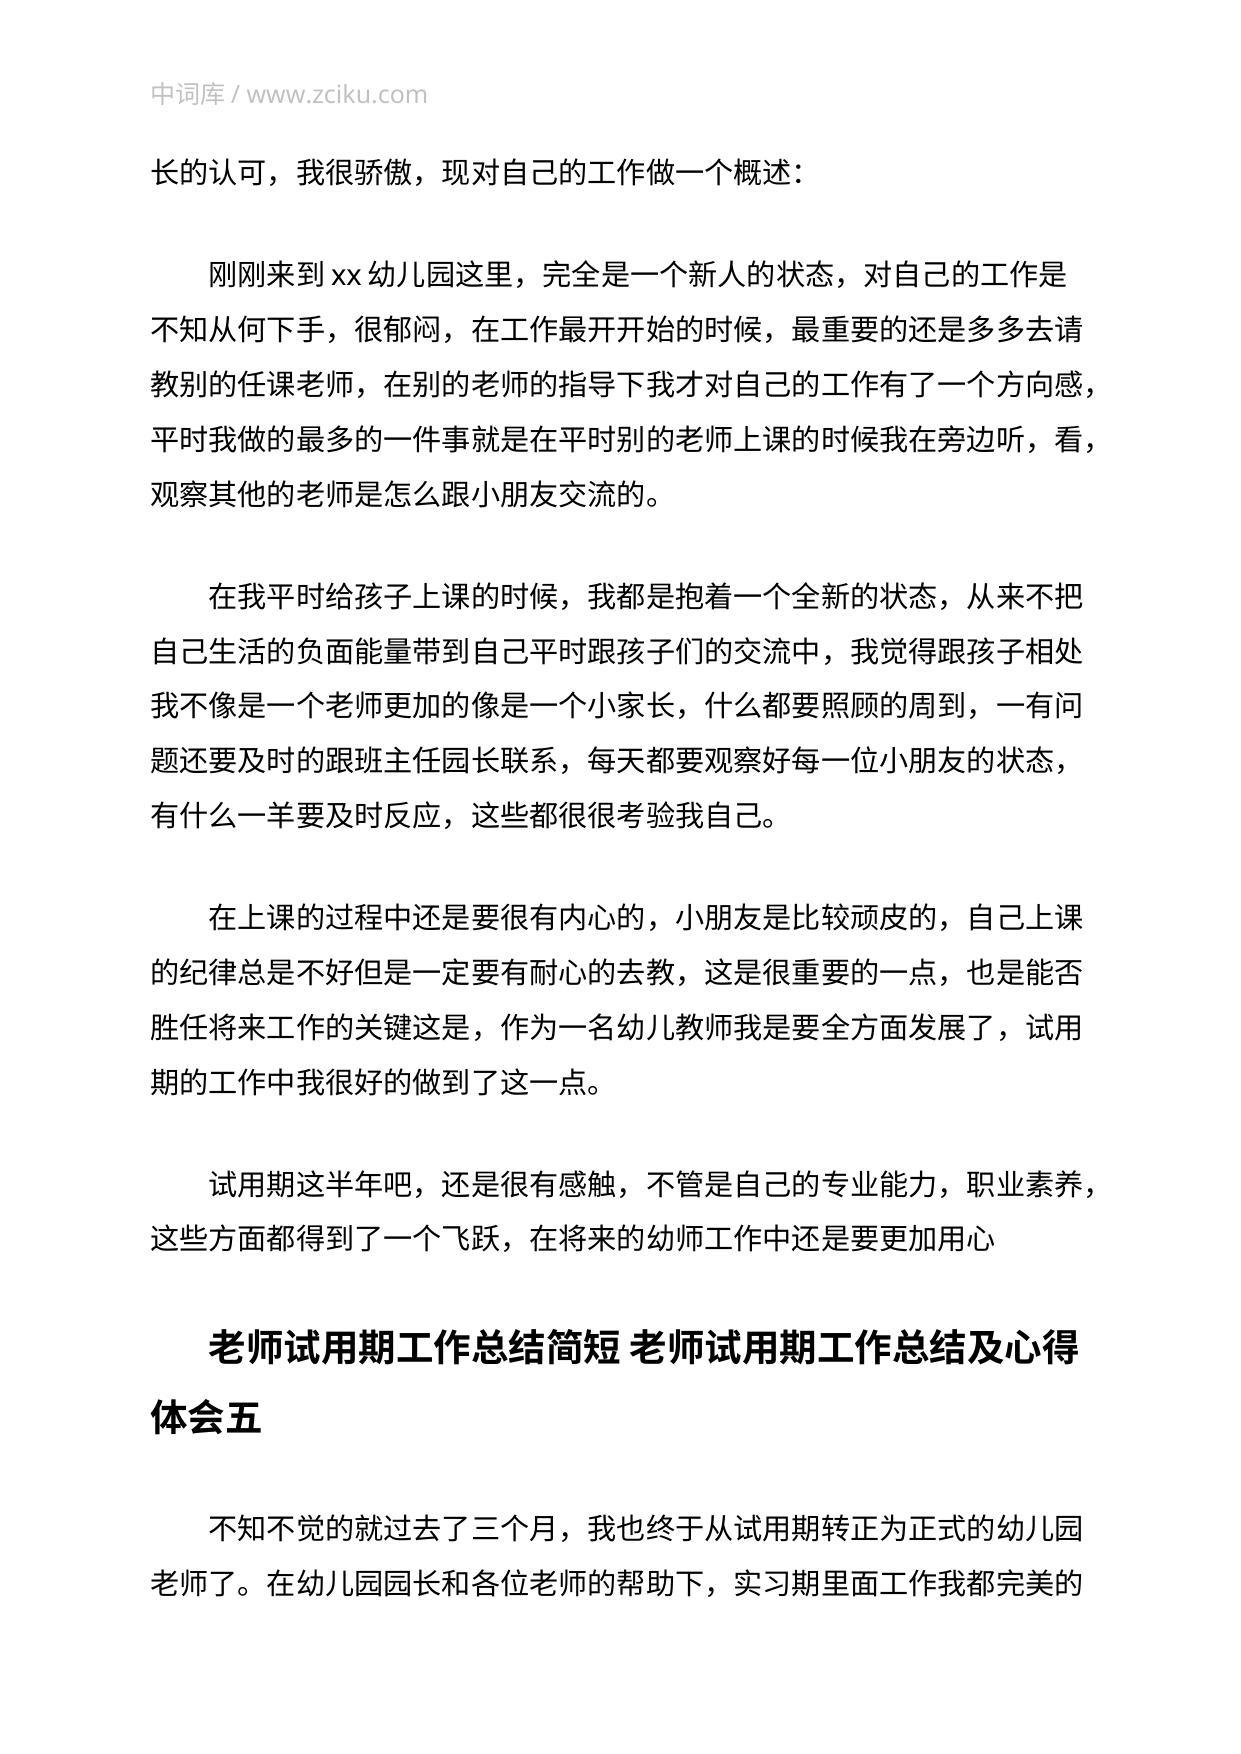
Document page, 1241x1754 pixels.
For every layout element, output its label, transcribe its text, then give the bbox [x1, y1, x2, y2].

text 老师试用期工作总结简短 老师试用期工作总结及心得体会五 [150, 1318, 1090, 1442]
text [150, 1506, 1090, 1603]
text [150, 150, 1090, 192]
text 试用期这半年吧，还是很有感触，不管是自己的专业能力，职业素养，这些方面都得到了一个飞跃，在将来的幼师工作中还是要更加用心 [150, 1161, 1090, 1258]
text 刚刚来到xx幼儿园这里，完全是一个新人的状态，对自己的工作是不知从何下手，很郁闷，在工作最开开始的时候，最重要的还是多多去请教别的任课老师，在别的老师的指导下我才对自己的工作有了一个方向感，平时我做的最多的一件事就是在平时别的老师上课的时候我在旁边听，看，观察其他的老师是怎么跟小朋友交流的。 [150, 252, 1090, 514]
text 在我平时给孩子上课的时候，我都是抱着一个全新的状态，从来不把自己生活的负面能量带到自己平时跟孩子们的交流中，我觉得跟孩子相处我不像是一个老师更加的像是一个小家长，什么都要照顾的周到，一有问题还要及时的跟班主任园长联系，每天都要观察好每一位小朋友的状态，有什么一羊要及时反应，这些都很很考验我自己。 [150, 573, 1090, 835]
text 在上课的过程中还是要很有内心的，小朋友是比较顽皮的，自己上课的纪律总是不好但是一定要有耐心的去教，这是很重要的一点，也是能否胜任将来工作的关键这是，作为一名幼儿教师我是要全方面发展了，试用期的工作中我很好的做到了这一点。 [150, 894, 1090, 1102]
